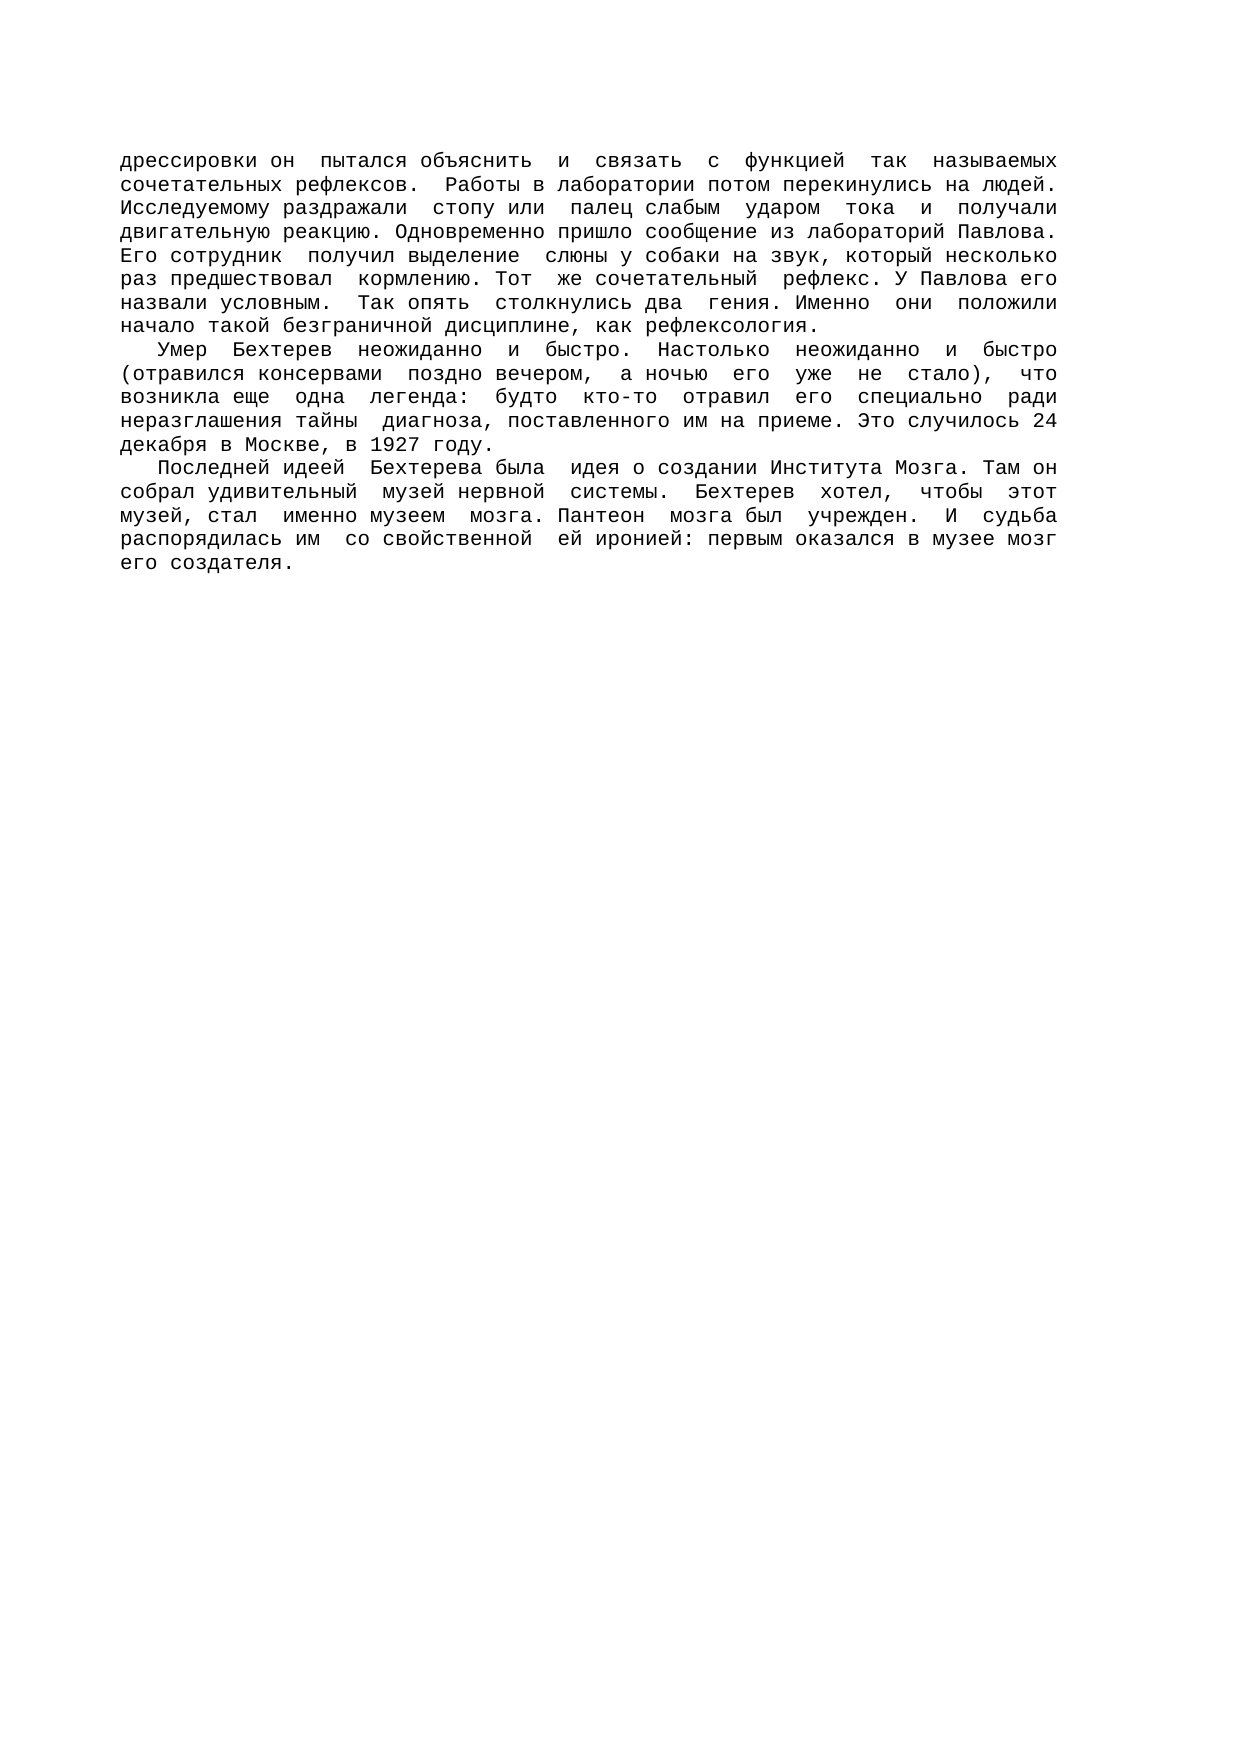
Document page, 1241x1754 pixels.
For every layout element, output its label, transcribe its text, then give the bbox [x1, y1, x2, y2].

text Исследуемому раздражали стопу или палец слабым ударом тока и получали [120, 197, 1120, 221]
text декабря в Москве, в 1927 году. [120, 434, 1120, 457]
text его создателя. [120, 552, 1120, 576]
text неразглашения тайны диагноза, поставленного им на приеме. Это случилось 24 [120, 410, 1120, 434]
text начало такой безграничной дисциплине, как рефлексология. [120, 316, 1120, 339]
text дрессировки он пытался объяснить и связать с функцией так называемых [120, 150, 1120, 174]
text собрал удивительный музей нервной системы. Бехтерев хотел, чтобы этот [120, 481, 1120, 505]
text двигательную реакцию. Одновременно пришло сообщение из лабораторий Павлова. [120, 221, 1120, 244]
text распорядилась им со свойственной ей иронией: первым оказался в музее мозг [120, 528, 1120, 552]
text Его сотрудник получил выделение слюны у собаки на звук, который несколько [120, 244, 1120, 268]
text Умер Бехтерев неожиданно и быстро. Настолько неожиданно и быстро [120, 339, 1120, 363]
text музей, стал именно музеем мозга. Пантеон мозга был учрежден. И судьба [120, 505, 1120, 528]
text назвали условным. Так опять столкнулись два гения. Именно они положили [120, 292, 1120, 316]
text (отравился консервами поздно вечером, а ночью его уже не стало), что [120, 363, 1120, 386]
text сочетательных рефлексов. Работы в лаборатории потом перекинулись на людей. [120, 174, 1120, 197]
text возникла еще одна легенда: будто кто-то отравил его специально ради [120, 386, 1120, 410]
text раз предшествовал кормлению. Тот же сочетательный рефлекс. У Павлова его [120, 268, 1120, 292]
text Последней идеей Бехтерева была идея о создании Института Мозга. Там он [120, 457, 1120, 481]
